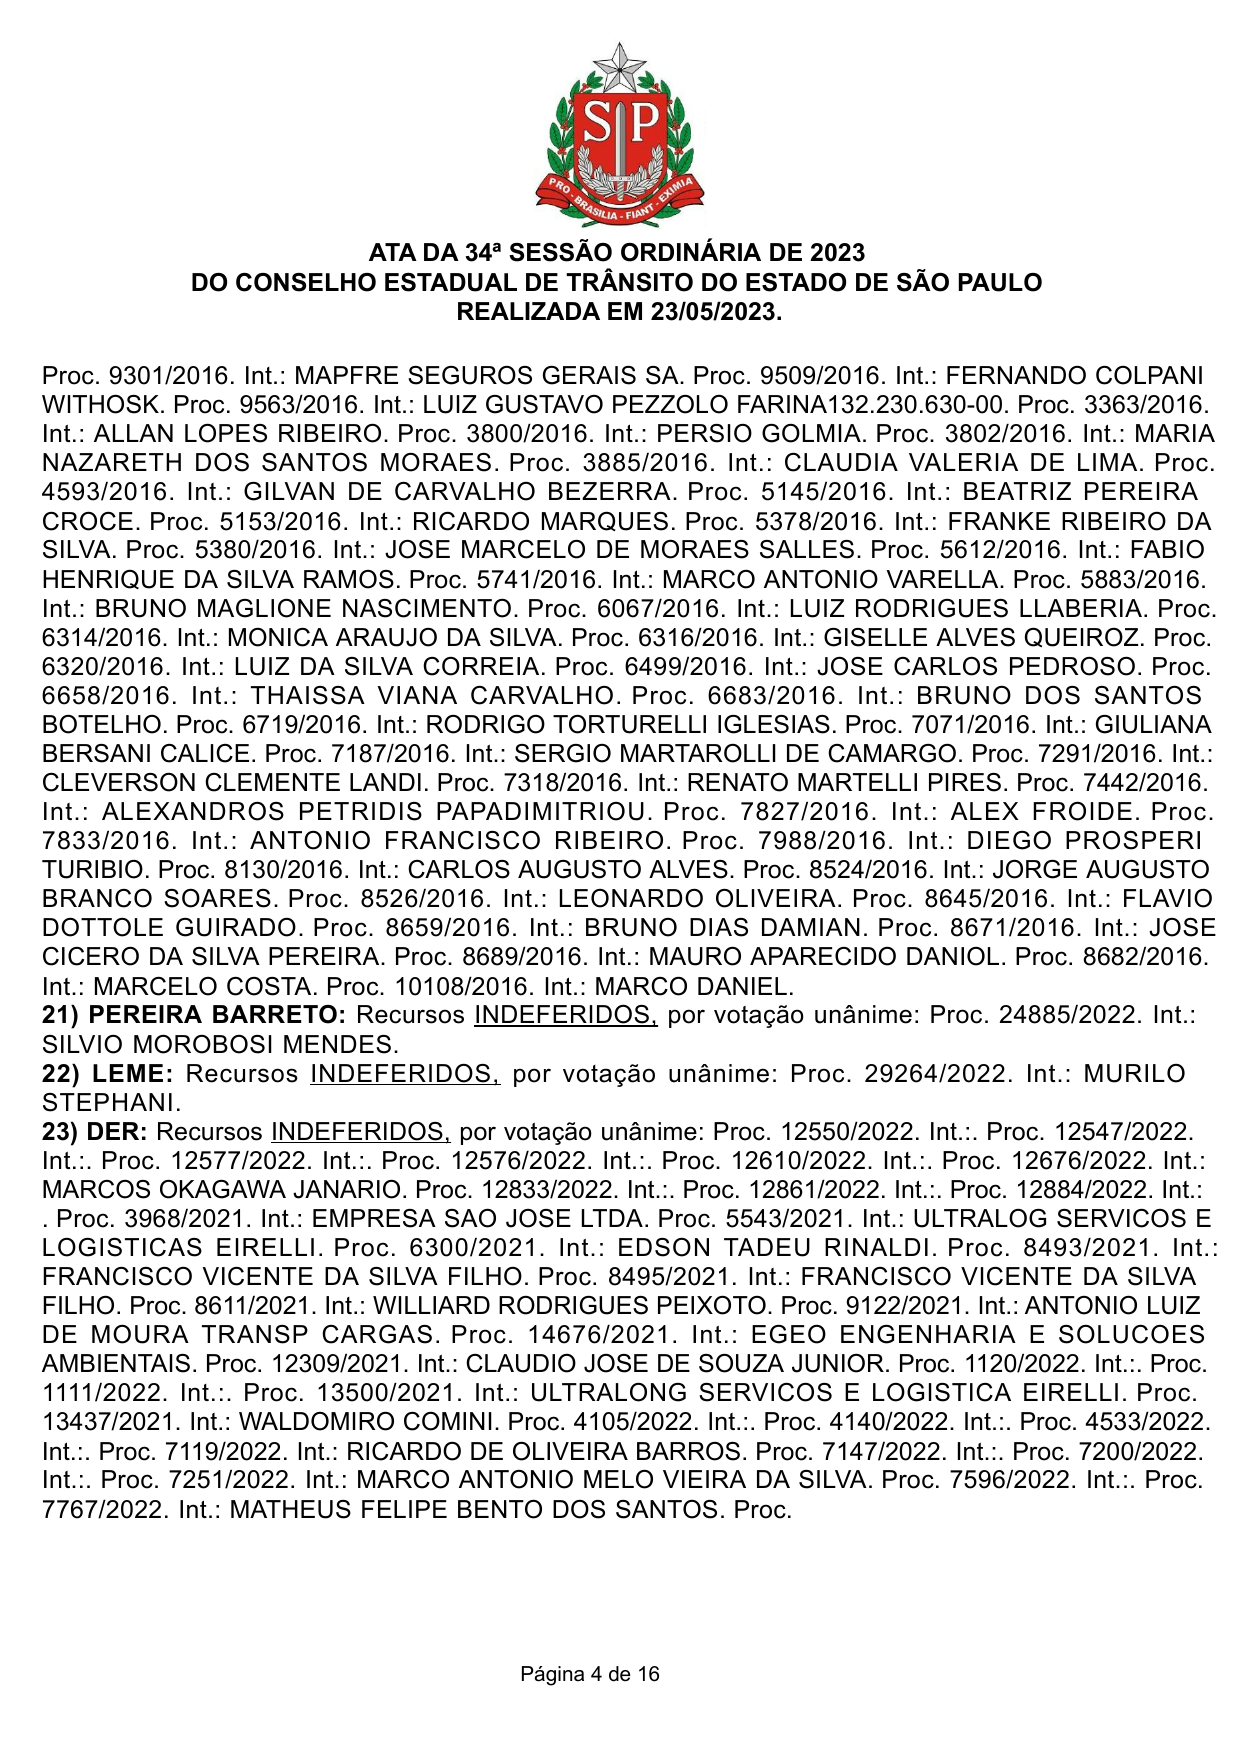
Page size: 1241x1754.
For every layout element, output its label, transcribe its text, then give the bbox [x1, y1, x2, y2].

text Página 4 de 16 [520, 1662, 1230, 1686]
text 21) PEREIRA BARRETO: Recursos INDEFERIDOS, por votação unânime: Proc. 24885/2022. Int.: SILVIO MOROBOSI MENDES. [42, 1001, 1206, 1059]
text ATA DA 34ª SESSÃO ORDINÁRIA DE 2023 DO CONSELHO ESTADUAL DE TRÂNSITO DO ESTADO DE SÃO PAULO REALIZADA EM 23/05/2023. [191, 239, 1230, 326]
text 22) LEME: Recursos INDEFERIDOS, por votação unânime: Proc. 29264/2022. Int.: MURILO STEPHANI. [42, 1059, 1203, 1117]
text 23) DER: Recursos INDEFERIDOS, por votação unânime: Proc. 12550/2022. Int.:. Proc. 12547/2022. Int.:. Proc. 12577/2022. Int.:. Proc. 12576/2022. Int.:. Proc. 12610/2022. Int.:. Proc. 12676/2022. Int.: MARCOS OKAGAWA JANARIO. Proc. 12833/2022. Int.:. Proc. 12861/2022. Int.:. Proc. 12884/2022. Int.: . Proc. 3968/2021. Int.: EMPRESA SAO JOSE LTDA. Proc. 5543/2021. Int.: ULTRALOG SERVICOS E LOGISTICAS EIRELLI. Proc. 6300/2021. Int.: EDSON TADEU RINALDI. Proc. 8493/2021. Int.: FRANCISCO VICENTE DA SILVA FILHO. Proc. 8495/2021. Int.: FRANCISCO VICENTE DA SILVA FILHO. Proc. 8611/2021. Int.: WILLIARD RODRIGUES PEIXOTO. Proc. 9122/2021. Int.: ANTONIO LUIZ DE MOURA TRANSP CARGAS. Proc. 14676/2021. Int.: EGEO ENGENHARIA E SOLUCOES AMBIENTAIS. Proc. 12309/2021. Int.: CLAUDIO JOSE DE SOUZA JUNIOR. Proc. 1120/2022. Int.:. Proc. 1111/2022. Int.:. Proc. 13500/2021. Int.: ULTRALONG SERVICOS E LOGISTICA EIRELLI. Proc. 13437/2021. Int.: WALDOMIRO COMINI. Proc. 4105/2022. Int.:. Proc. 4140/2022. Int.:. Proc. 4533/2022. Int.:. Proc. 7119/2022. Int.: RICARDO DE OLIVEIRA BARROS. Proc. 7147/2022. Int.:. Proc. 7200/2022. Int.:. Proc. 7251/2022. Int.: MARCO ANTONIO MELO VIEIRA DA SILVA. Proc. 7596/2022. Int.:. Proc. 7767/2022. Int.: MATHEUS FELIPE BENTO DOS SANTOS. Proc. [42, 1117, 1230, 1524]
text Proc. 9301/2016. Int.: MAPFRE SEGUROS GERAIS SA. Proc. 9509/2016. Int.: FERNANDO COLPANI WITHOSK. Proc. 9563/2016. Int.: LUIZ GUSTAVO PEZZOLO FARINA132.230.630-00. Proc. 3363/2016. Int.: ALLAN LOPES RIBEIRO. Proc. 3800/2016. Int.: PERSIO GOLMIA. Proc. 3802/2016. Int.: MARIA NAZARETH DOS SANTOS MORAES. Proc. 3885/2016. Int.: CLAUDIA VALERIA DE LIMA. Proc. 4593/2016. Int.: GILVAN DE CARVALHO BEZERRA. Proc. 5145/2016. Int.: BEATRIZ PEREIRA CROCE. Proc. 5153/2016. Int.: RICARDO MARQUES. Proc. 5378/2016. Int.: FRANKE RIBEIRO DA SILVA. Proc. 5380/2016. Int.: JOSE MARCELO DE MORAES SALLES. Proc. 5612/2016. Int.: FABIO HENRIQUE DA SILVA RAMOS. Proc. 5741/2016. Int.: MARCO ANTONIO VARELLA. Proc. 5883/2016. Int.: BRUNO MAGLIONE NASCIMENTO. Proc. 6067/2016. Int.: LUIZ RODRIGUES LLABERIA. Proc. 6314/2016. Int.: MONICA ARAUJO DA SILVA. Proc. 6316/2016. Int.: GISELLE ALVES QUEIROZ. Proc. 6320/2016. Int.: LUIZ DA SILVA CORREIA. Proc. 6499/2016. Int.: JOSE CARLOS PEDROSO. Proc. 6658/2016. Int.: THAISSA VIANA CARVALHO. Proc. 6683/2016. Int.: BRUNO DOS SANTOS BOTELHO. Proc. 6719/2016. Int.: RODRIGO TORTURELLI IGLESIAS. Proc. 7071/2016. Int.: GIULIANA BERSANI CALICE. Proc. 7187/2016. Int.: SERGIO MARTAROLLI DE CAMARGO. Proc. 7291/2016. Int.: CLEVERSON CLEMENTE LANDI. Proc. 7318/2016. Int.: RENATO MARTELLI PIRES. Proc. 7442/2016. Int.: ALEXANDROS PETRIDIS PAPADIMITRIOU. Proc. 7827/2016. Int.: ALEX FROIDE. Proc. 7833/2016. Int.: ANTONIO FRANCISCO RIBEIRO. Proc. 7988/2016. Int.: DIEGO PROSPERI TURIBIO. Proc. 8130/2016. Int.: CARLOS AUGUSTO ALVES. Proc. 8524/2016. Int.: JORGE AUGUSTO BRANCO SOARES. Proc. 8526/2016. Int.: LEONARDO OLIVEIRA. Proc. 8645/2016. Int.: FLAVIO DOTTOLE GUIRADO. Proc. 8659/2016. Int.: BRUNO DIAS DAMIAN. Proc. 8671/2016. Int.: JOSE CICERO DA SILVA PEREIRA. Proc. 8689/2016. Int.: MAURO APARECIDO DANIOL. Proc. 8682/2016. Int.: MARCELO COSTA. Proc. 10108/2016. Int.: MARCO DANIEL. [42, 361, 1230, 1001]
picture [533, 39, 707, 230]
